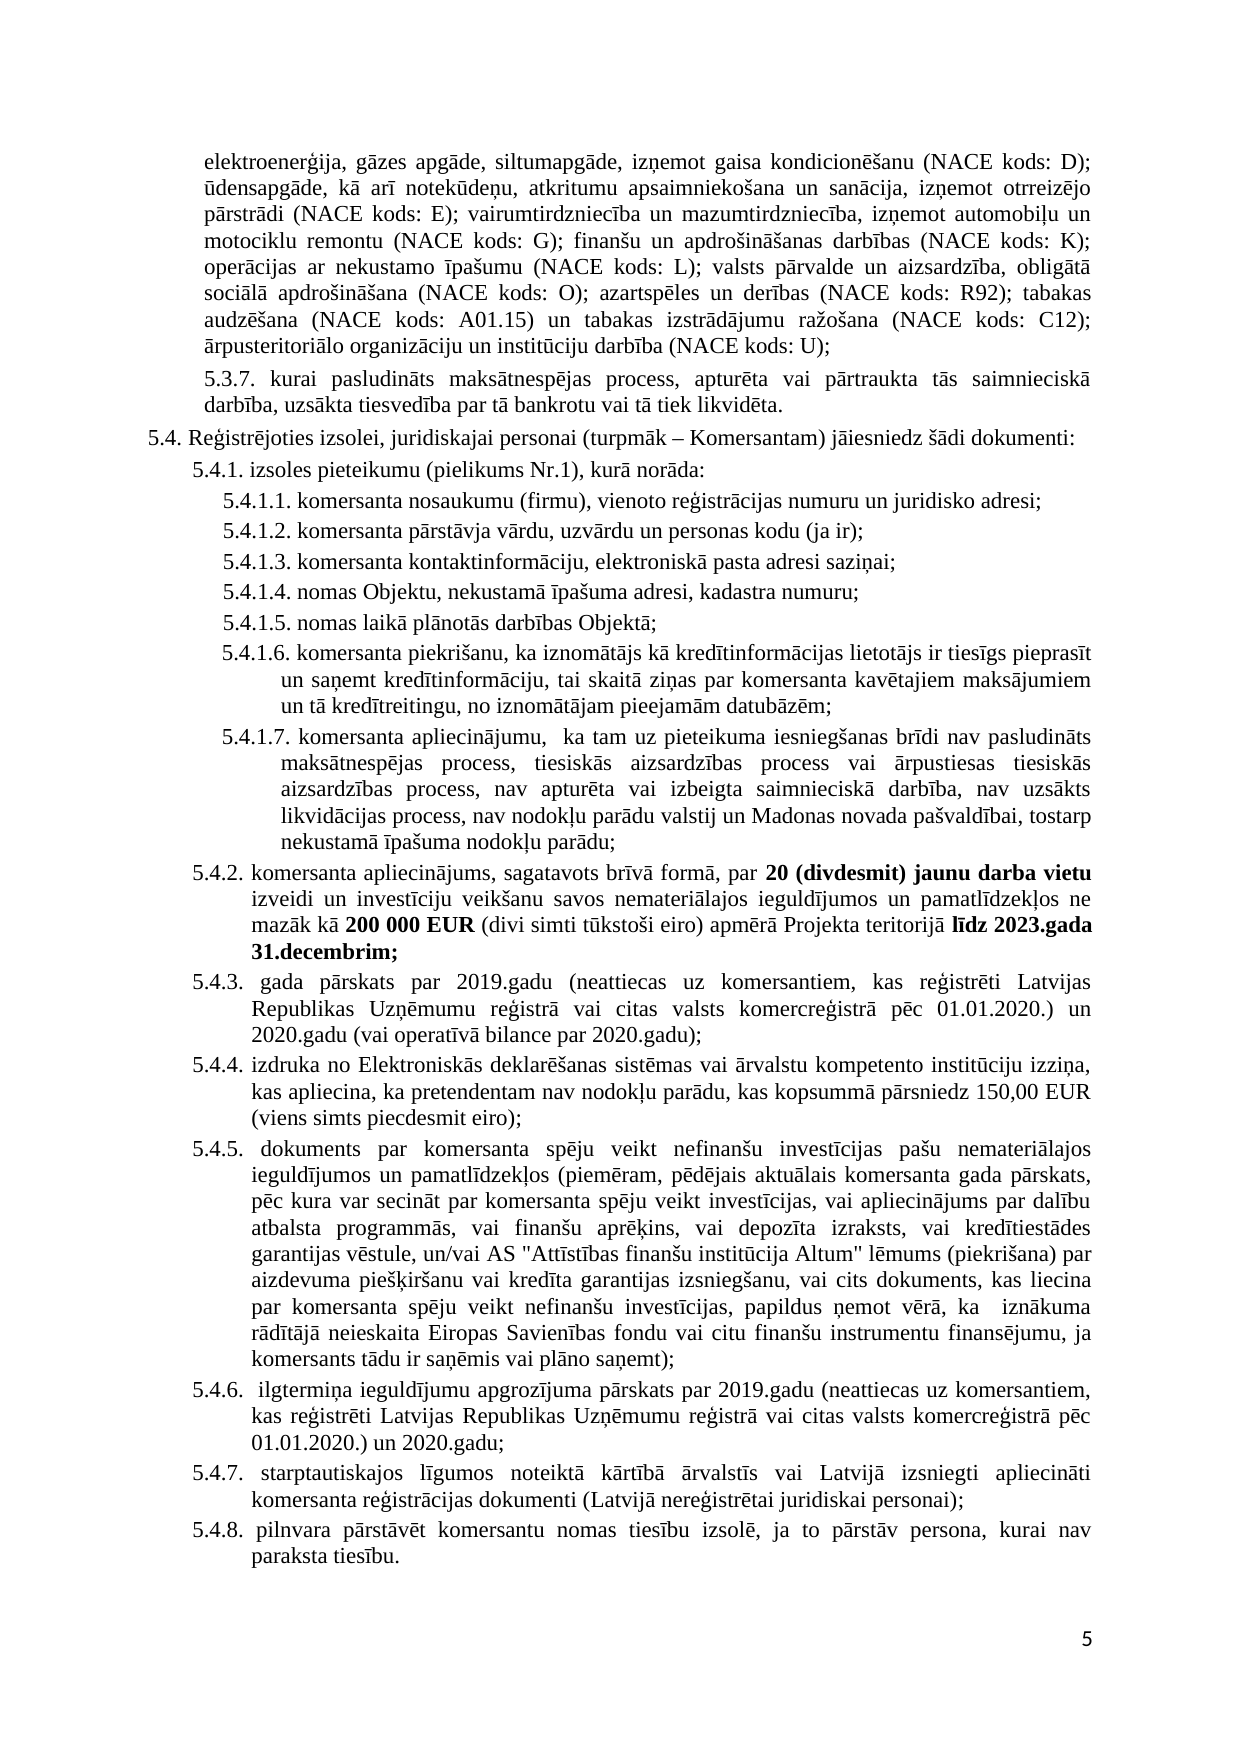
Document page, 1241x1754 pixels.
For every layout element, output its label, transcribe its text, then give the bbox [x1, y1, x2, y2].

text 5.4.1.7. komersanta apliecinājumu, ka tam uz pieteikuma iesniegšanas brīdi nav pasludināts maksātnespējas process, tiesiskās aizsardzības process vai ārpustiesas tiesiskās aizsardzības process, nav apturēta vai izbeigta saimnieciskā darbība, nav uzsākts likvidācijas process, nav nodokļu parādu valstij un Madonas novada pašvaldībai, tostarp nekustamā īpašuma nodokļu parādu; [222, 723, 1092, 854]
text 5.4.7. starptautiskajos līgumos noteiktā kārtībā ārvalstīs vai Latvijā izsniegti apliecināti komersanta reģistrācijas dokumenti (Latvijā nereģistrētai juridiskai personai); [192, 1459, 1092, 1512]
text 5.4.1.1. komersanta nosaukumu (firmu), vienoto reģistrācijas numuru un juridisko adresi; [222, 487, 1092, 513]
text 5.4. Reģistrējoties izsolei, juridiskajai personai (turpmāk – Komersantam) jāiesniedz šādi dokumenti: [148, 424, 1092, 450]
text 5.4.4. izdruka no Elektroniskās deklarēšanas sistēmas vai ārvalstu kompetento institūciju izziņa, kas apliecina, ka pretendentam nav nodokļu parādu, kas kopsummā pārsniedz 150,00 EUR (viens simts piecdesmit eiro); [192, 1051, 1092, 1131]
text 5.4.3. gada pārskats par 2019.gadu (neattiecas uz komersantiem, kas reģistrēti Latvijas Republikas Uzņēmumu reģistrā vai citas valsts komercreģistrā pēc 01.01.2020.) un 2020.gadu (vai operatīvā bilance par 2020.gadu); [192, 968, 1092, 1047]
text 5.4.1.6. komersanta piekrišanu, ka iznomātājs kā kredītinformācijas lietotājs ir tiesīgs pieprasīt un saņemt kredītinformāciju, tai skaitā ziņas par komersanta kavētajiem maksājumiem un tā kredītreitingu, no iznomātājam pieejamām datubāzēm; [222, 639, 1092, 718]
text 5.3.7. kurai pasludināts maksātnespējas process, apturēta vai pārtraukta tās saimnieciskā darbība, uzsākta tiesvedība par tā bankrotu vai tā tiek likvidēta. [204, 365, 1092, 417]
text 5.4.1. izsoles pieteikumu (pielikums Nr.1), kurā norāda: [192, 456, 1092, 483]
text 5.4.6. ilgtermiņa ieguldījumu apgrozījuma pārskats par 2019.gadu (neattiecas uz komersantiem, kas reģistrēti Latvijas Republikas Uzņēmumu reģistrā vai citas valsts komercreģistrā pēc 01.01.2020.) un 2020.gadu; [192, 1376, 1092, 1455]
text 5.4.1.2. komersanta pārstāvja vārdu, uzvārdu un personas kodu (ja ir); [192, 517, 1092, 544]
text 5.4.1.3. komersanta kontaktinformāciju, elektroniskā pasta adresi saziņai; [192, 548, 1092, 574]
text 5.4.2. komersanta apliecinājums, sagatavots brīvā formā, par 20 (divdesmit) jaunu darba vietu izveidi un investīciju veikšanu savos nemateriālajos ieguldījumos un pamatlīdzekļos ne mazāk kā 200 000 EUR (divi simti tūkstoši eiro) apmērā Projekta teritorijā līdz 2023.gada 31.decembrim; [192, 859, 1092, 964]
text 5.4.1.5. nomas laikā plānotās darbības Objektā; [192, 609, 1092, 635]
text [204, 148, 1092, 358]
text 5.4.5. dokuments par komersanta spēju veikt nefinanšu investīcijas pašu nemateriālajos ieguldījumos un pamatlīdzekļos (piemēram, pēdējais aktuālais komersanta gada pārskats, pēc kura var secināt par komersanta spēju veikt investīcijas, vai apliecinājums par dalību atbalsta programmās, vai finanšu aprēķins, vai depozīta izraksts, vai kredītiestādes garantijas vēstule, un/vai AS "Attīstības finanšu institūcija Altum" lēmums (piekrišana) par aizdevuma piešķiršanu vai kredīta garantijas izsniegšanu, vai cits dokuments, kas liecina par komersanta spēju veikt nefinanšu investīcijas, papildus ņemot vērā, ka iznākuma rādītājā neieskaita Eiropas Savienības fondu vai citu finanšu instrumentu finansējumu, ja komersants tādu ir saņēmis vai plāno saņemt); [192, 1135, 1092, 1372]
text 5.4.1.4. nomas Objektu, nekustamā īpašuma adresi, kadastra numuru; [192, 578, 1092, 605]
text 5.4.8. pilnvara pārstāvēt komersantu nomas tiesību izsolē, ja to pārstāv persona, kurai nav paraksta tiesību. [192, 1516, 1092, 1569]
